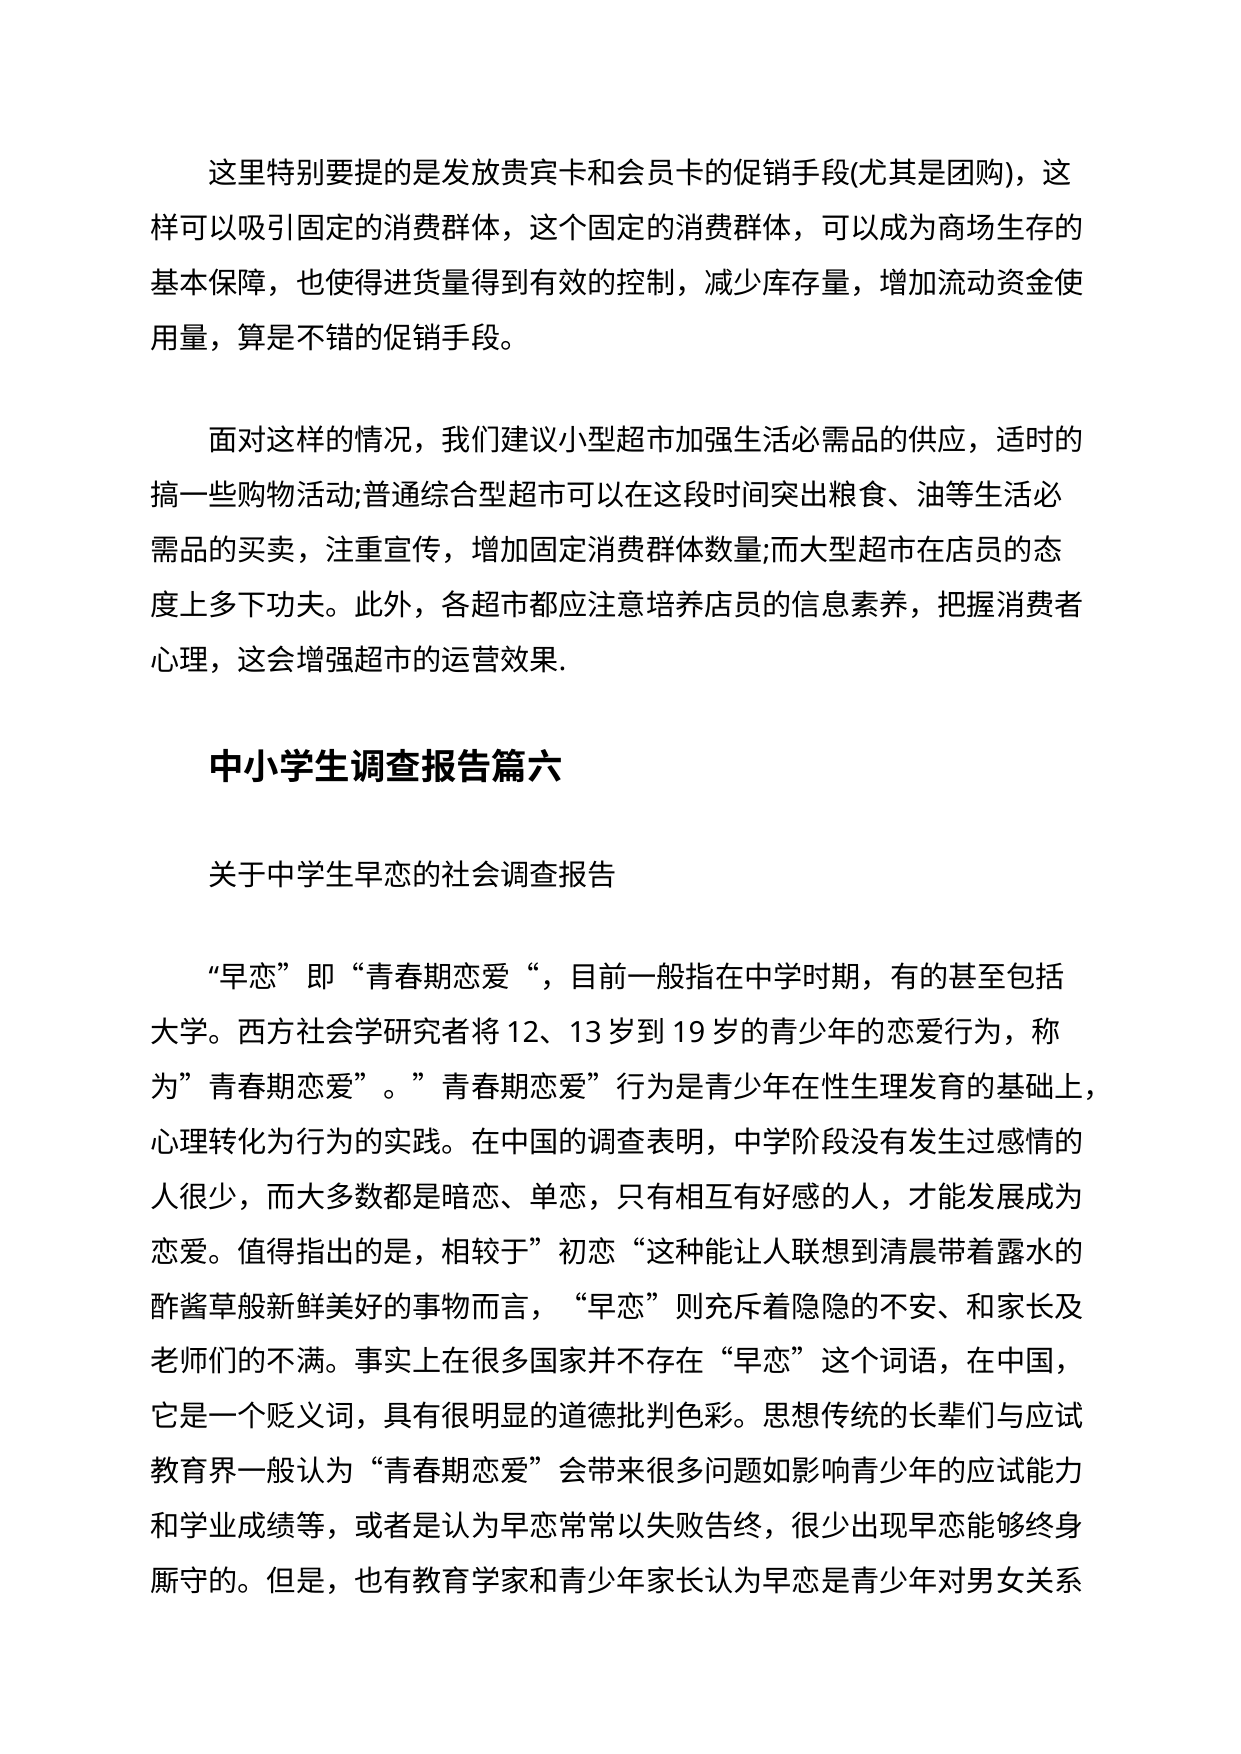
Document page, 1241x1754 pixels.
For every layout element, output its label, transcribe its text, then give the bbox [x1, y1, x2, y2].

text 中小学生调查报告篇六 [150, 738, 1090, 789]
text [150, 953, 1090, 1600]
text 这里特别要提的是发放贵宾卡和会员卡的促销手段(尤其是团购)，这样可以吸引固定的消费群体，这个固定的消费群体，可以成为商场生存的基本保障，也使得进货量得到有效的控制，减少库存量，增加流动资金使用量，算是不错的促销手段。 [150, 150, 1090, 357]
text 面对这样的情况，我们建议小型超市加强生活必需品的供应，适时的搞一些购物活动;普通综合型超市可以在这段时间突出粮食、油等生活必需品的买卖，注重宣传，增加固定消费群体数量;而大型超市在店员的态度上多下功夫。此外，各超市都应注意培养店员的信息素养，把握消费者心理，这会增强超市的运营效果. [150, 417, 1090, 679]
text 关于中学生早恋的社会调查报告 [150, 852, 1090, 894]
